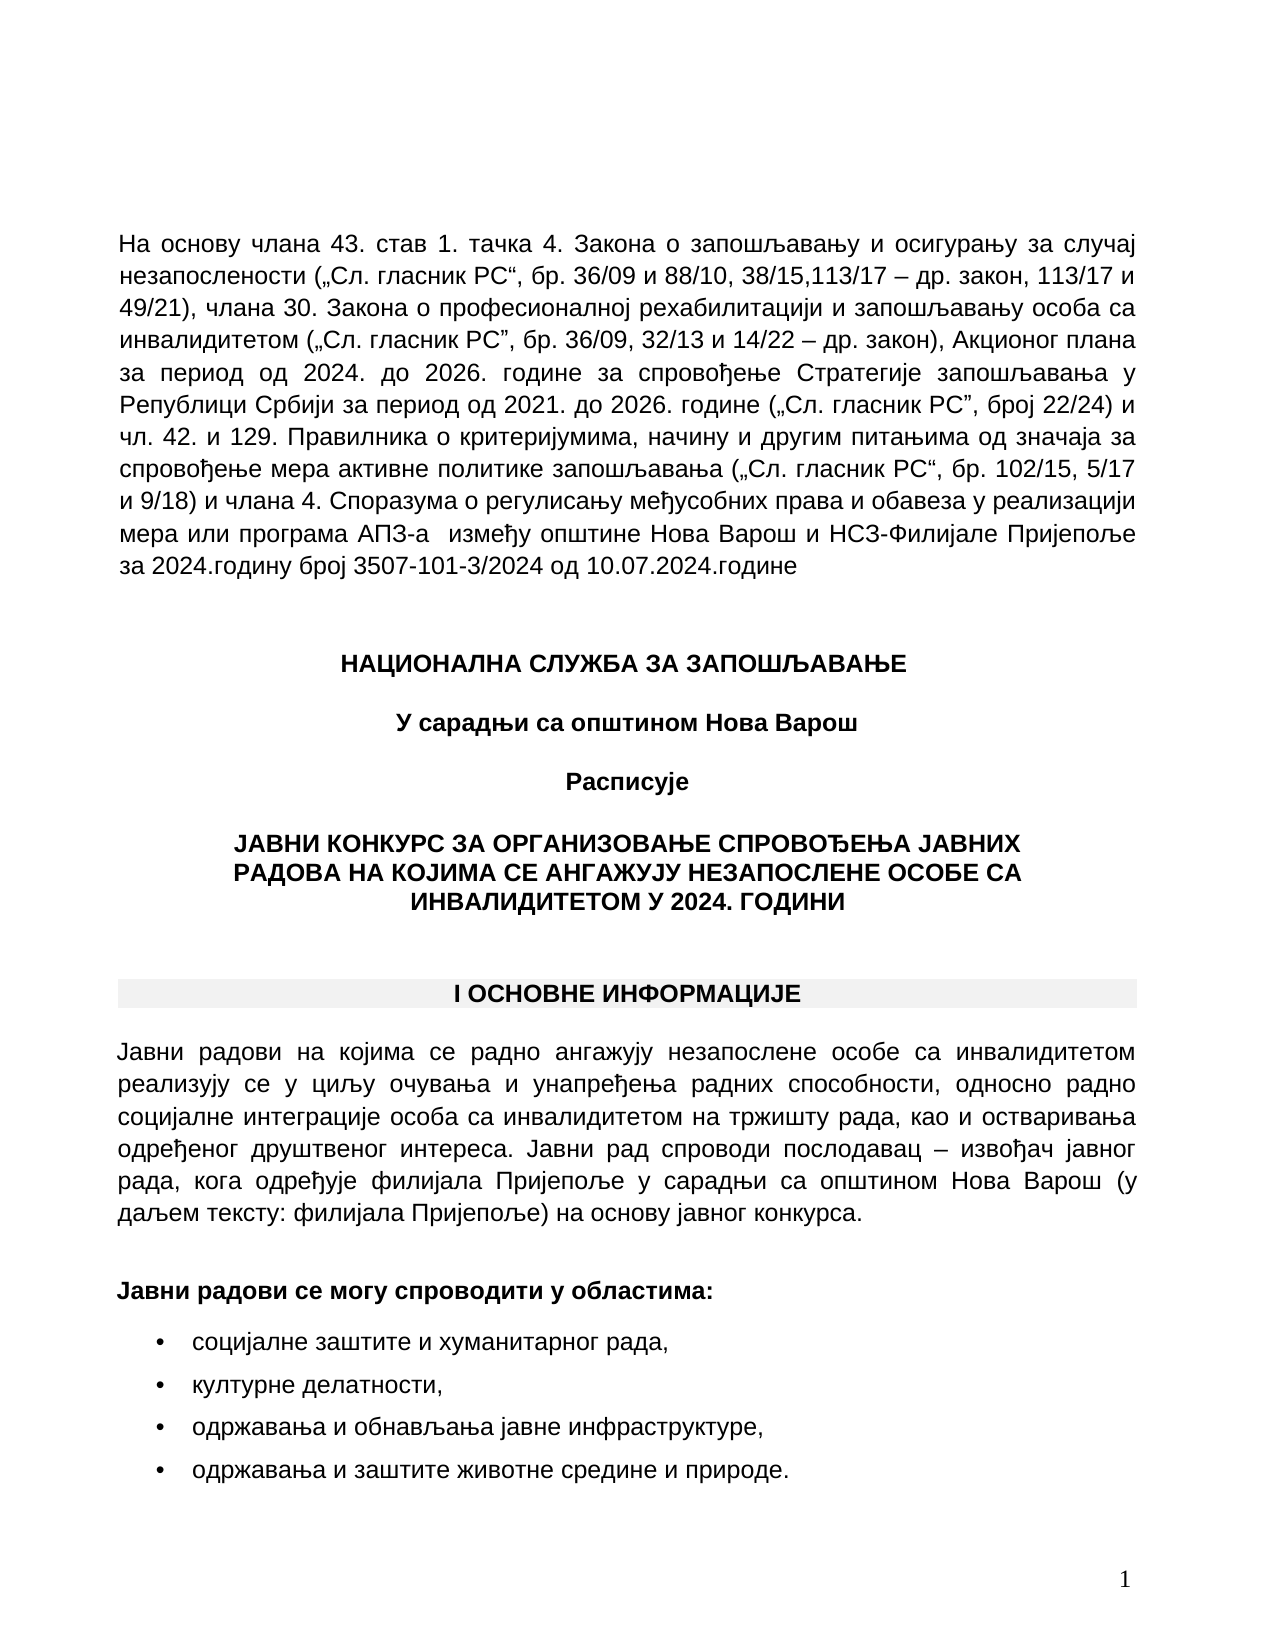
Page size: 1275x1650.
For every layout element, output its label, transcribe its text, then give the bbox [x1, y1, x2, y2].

text Jавни радови на којима се радно ангажују незапослене особе са инвалидитетом реализују се у циљу очувања и унапређења радних способности, односно радно социјалне интеграције особа са инвалидитетом на тржишту рада, као и остваривања одређеног друштвеног интереса. Јавни рад спроводи послодавац – извођач јавног рада, кога одређује филијала Пријепоље у сарадњи са општином Нова Варош (у даљем тексту: филијала Пријепоље) на основу јавног конкурса. [116, 1037, 1137, 1227]
text ЈАВНИ КОНКУРС ЗА ОРГАНИЗОВАЊЕ СПРОВОЂЕЊА ЈАВНИХ РАДОВА НА КОЈИМА СЕ АНГАЖУЈУ НЕЗАПОСЛЕНЕ ОСОБЕ СА ИНВАЛИДИТЕТОМ У 2024. ГОДИНИ [187, 829, 1068, 915]
list културне делатности, [156, 1370, 1137, 1399]
subtitle I ОСНОВНЕ ИНФОРМАЦИЈЕ [118, 979, 1137, 1008]
list социјалне заштите и хуманитарног рада, [156, 1327, 1137, 1356]
list одржавања и обнављања јавне инфраструктуре, [156, 1412, 1137, 1441]
list одржавања и заштите животне средине и природе. [156, 1455, 1137, 1484]
text У сарадњи са општином Нова Варош [116, 708, 1137, 737]
text На основу члана 43. став 1. тачка 4. Закона о запошљавању и осигурању за случај незапослености („Сл. гласник РС“, бр. 36/09 и 88/10, 38/15,113/17 – др. закон, 113/17 и 49/21), члана 30. Закона о професионалној рехабилитацији и запошљавању особа са инвалидитетом („Сл. гласник РСˮ, бр. 36/09, 32/13 и 14/22 – др. закон), Акционог плана за период од 2024. до 2026. године за спровођење Стратегије запошљавања у Републици Србији за период од 2021. до 2026. године („Сл. гласник РСˮ, број 22/24) и чл. 42. и 129. Правилника о критеријумима, начину и другим питањима од значаја за спровођење мера активне политике запошљавања („Сл. гласник РС“, бр. 102/15, 5/17 и 9/18) и чланa 4. Споразума о регулисању међусобних права и обавеза у реализацији мера или програма АПЗ-а између општине Нова Варош и НСЗ-Филијале Пријепоље за 2024.годину број 3507-101-3/2024 од 10.07.2024.године [118, 229, 1137, 579]
text Расписује [118, 767, 1136, 796]
text НАЦИОНАЛНА СЛУЖБА ЗА ЗАПОШЉАВАЊЕ [116, 649, 1137, 678]
text Јавни радови се могу спроводити у областима: [116, 1276, 1137, 1304]
